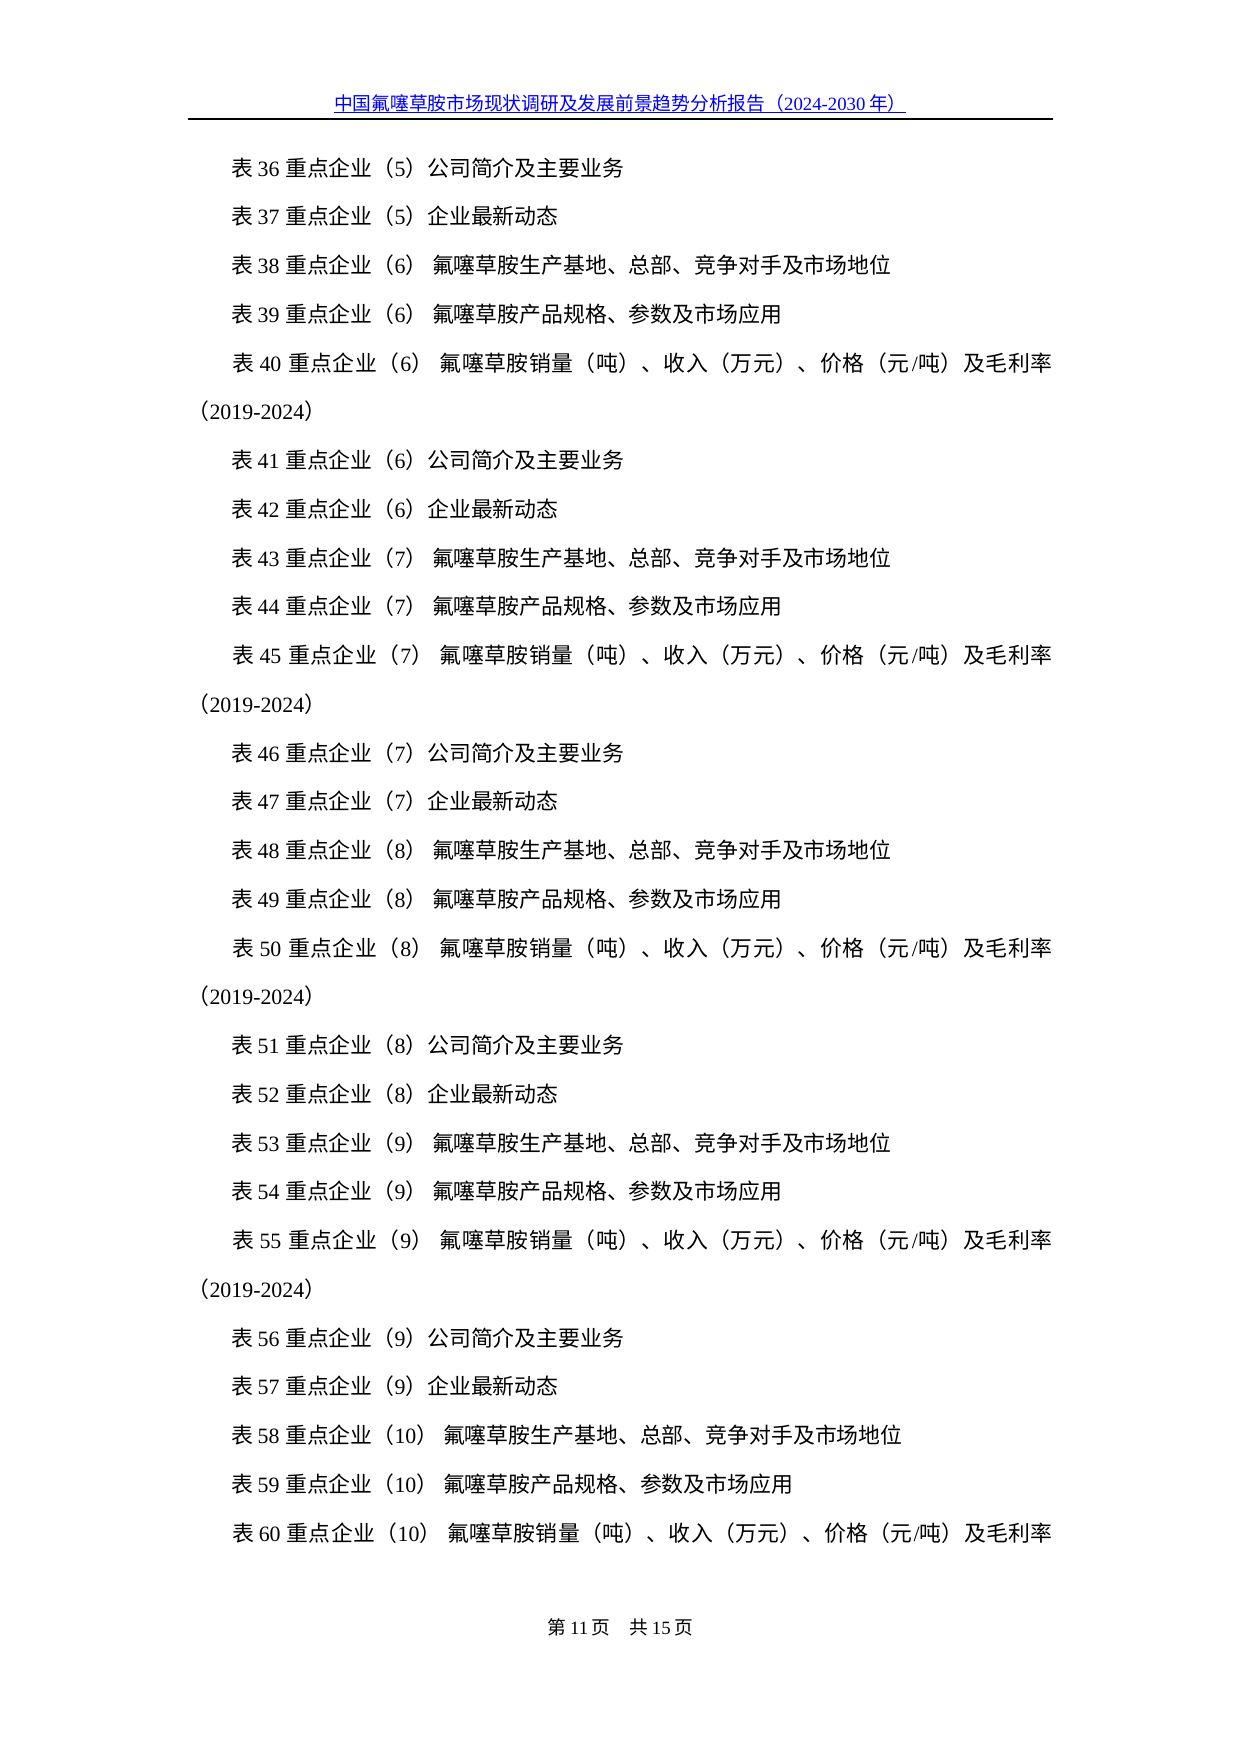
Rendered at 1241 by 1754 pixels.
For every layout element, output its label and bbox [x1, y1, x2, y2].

text [187, 150, 1053, 1548]
